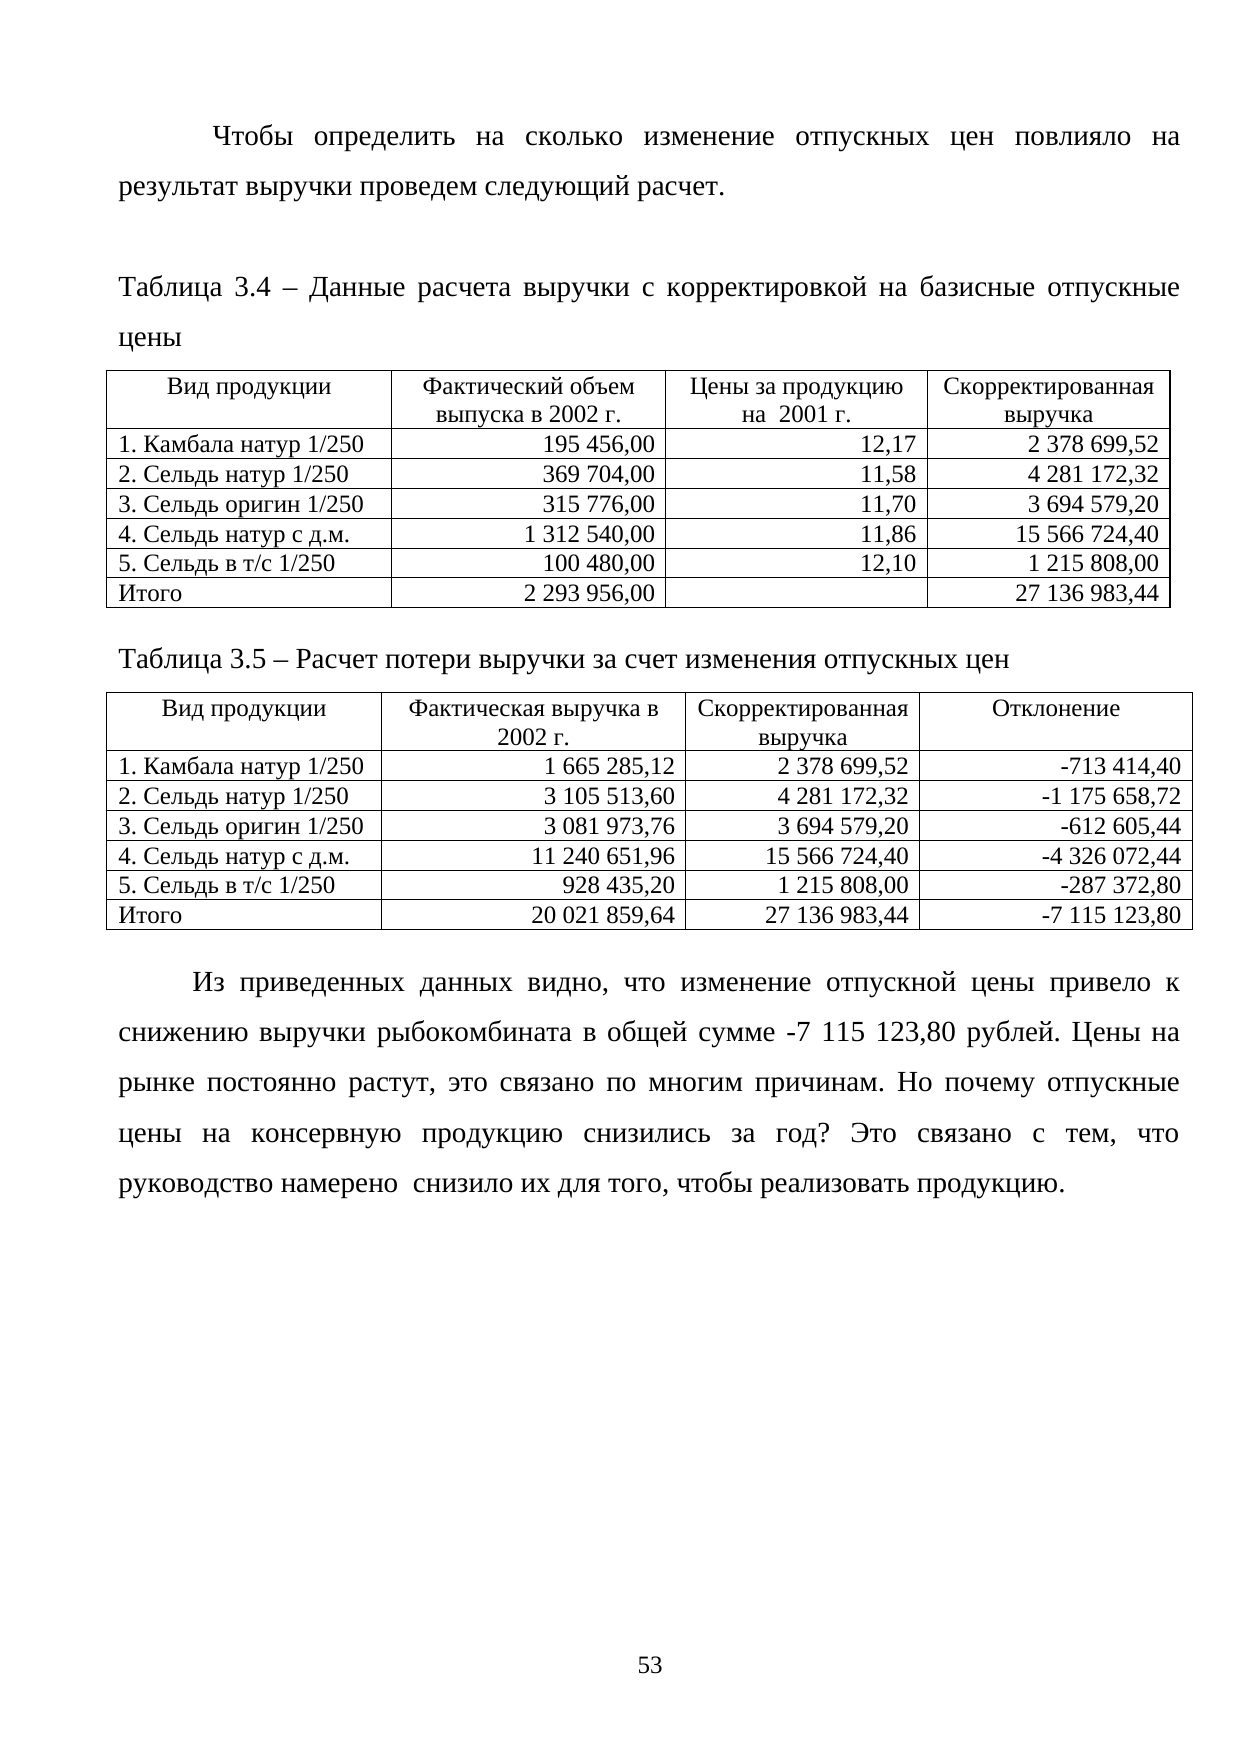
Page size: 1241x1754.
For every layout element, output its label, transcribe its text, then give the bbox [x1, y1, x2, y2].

table_cell 928 435,20 [382, 871, 685, 899]
table_cell -612 605,44 [920, 811, 1192, 840]
table_cell 5. Сельдь в т/с 1/250 [107, 871, 381, 899]
table_cell 2. Сельдь натур 1/250 [107, 781, 381, 810]
table_cell 315 776,00 [392, 489, 665, 518]
table_cell 3 694 579,20 [928, 489, 1169, 518]
table_cell -287 372,80 [920, 871, 1192, 899]
table_cell 4 281 172,32 [928, 459, 1169, 488]
table_cell 27 136 983,44 [686, 900, 919, 929]
text Из приведенных данных видно, что изменение отпускной цены привело к снижению выручки рыбокомбината в общей сумме -7 115 123,80 рублей. Цены на рынке постоянно растут, это связано по многим причинам. Но почему отпускные цены на консервную продукцию снизились за год? Это связано с тем, что руководство намерено снизило их для того, чтобы реализовать продукцию. [118, 964, 1181, 1198]
table_cell 3. Сельдь оригин 1/250 [107, 489, 391, 518]
table_header Отклонение [920, 693, 1192, 750]
table_cell 1. Камбала натур 1/250 [107, 751, 381, 780]
table_cell 369 704,00 [392, 459, 665, 488]
table_header Фактическая выручка в 2002 г. [382, 693, 685, 750]
table_cell 4 281 172,32 [686, 781, 919, 810]
table_cell 1. Камбала натур 1/250 [107, 429, 391, 458]
table_header Вид продукции [107, 371, 391, 428]
table_cell 5. Сельдь в т/с 1/250 [107, 549, 391, 577]
table_cell 1 215 808,00 [928, 549, 1169, 577]
table_cell 11,86 [666, 519, 927, 547]
table_cell -7 115 123,80 [920, 900, 1192, 929]
table_cell 11 240 651,96 [382, 841, 685, 869]
text Таблица 3.5 – Расчет потери выручки за счет изменения отпускных цен [118, 642, 1181, 675]
table_header Вид продукции [107, 693, 381, 750]
table_cell 3 081 973,76 [382, 811, 685, 840]
table_cell 4. Сельдь натур с д.м. [107, 519, 391, 547]
table_cell 27 136 983,44 [928, 578, 1169, 607]
table_cell 12,17 [666, 429, 927, 458]
table_cell 2 378 699,52 [928, 429, 1169, 458]
table_header Фактический объем выпуска в 2002 г. [392, 371, 665, 428]
table_header Цены за продукцию на 2001 г. [666, 371, 927, 428]
table_cell 11,70 [666, 489, 927, 518]
table_cell -4 326 072,44 [920, 841, 1192, 869]
table_cell 3. Сельдь оригин 1/250 [107, 811, 381, 840]
table_cell Итого [107, 578, 391, 607]
table_cell -713 414,40 [920, 751, 1192, 780]
table_header Скорректированная выручка [686, 693, 919, 750]
table_cell 2 378 699,52 [686, 751, 919, 780]
table_cell 1 215 808,00 [686, 871, 919, 899]
table_cell 3 105 513,60 [382, 781, 685, 810]
table_cell 2. Сельдь натур 1/250 [107, 459, 391, 488]
table_cell 100 480,00 [392, 549, 665, 577]
table_cell -1 175 658,72 [920, 781, 1192, 810]
text Таблица 3.4 – Данные расчета выручки с корректировкой на базисные отпускные цены [118, 269, 1181, 353]
table_cell Итого [107, 900, 381, 929]
table_cell 195 456,00 [392, 429, 665, 458]
table_cell 2 293 956,00 [392, 578, 665, 607]
table_cell 1 665 285,12 [382, 751, 685, 780]
table_cell 20 021 859,64 [382, 900, 685, 929]
text Чтобы определить на сколько изменение отпускных цен повлияло на результат выручки проведем следующий расчет. [118, 118, 1181, 202]
table_cell 1 312 540,00 [392, 519, 665, 547]
table_cell 12,10 [666, 549, 927, 577]
table_cell [666, 578, 927, 607]
table_cell 15 566 724,40 [686, 841, 919, 869]
table_cell 3 694 579,20 [686, 811, 919, 840]
table_cell 11,58 [666, 459, 927, 488]
table_cell 15 566 724,40 [928, 519, 1169, 547]
table_cell 4. Сельдь натур с д.м. [107, 841, 381, 869]
table_header Скорректированная выручка [928, 371, 1169, 428]
